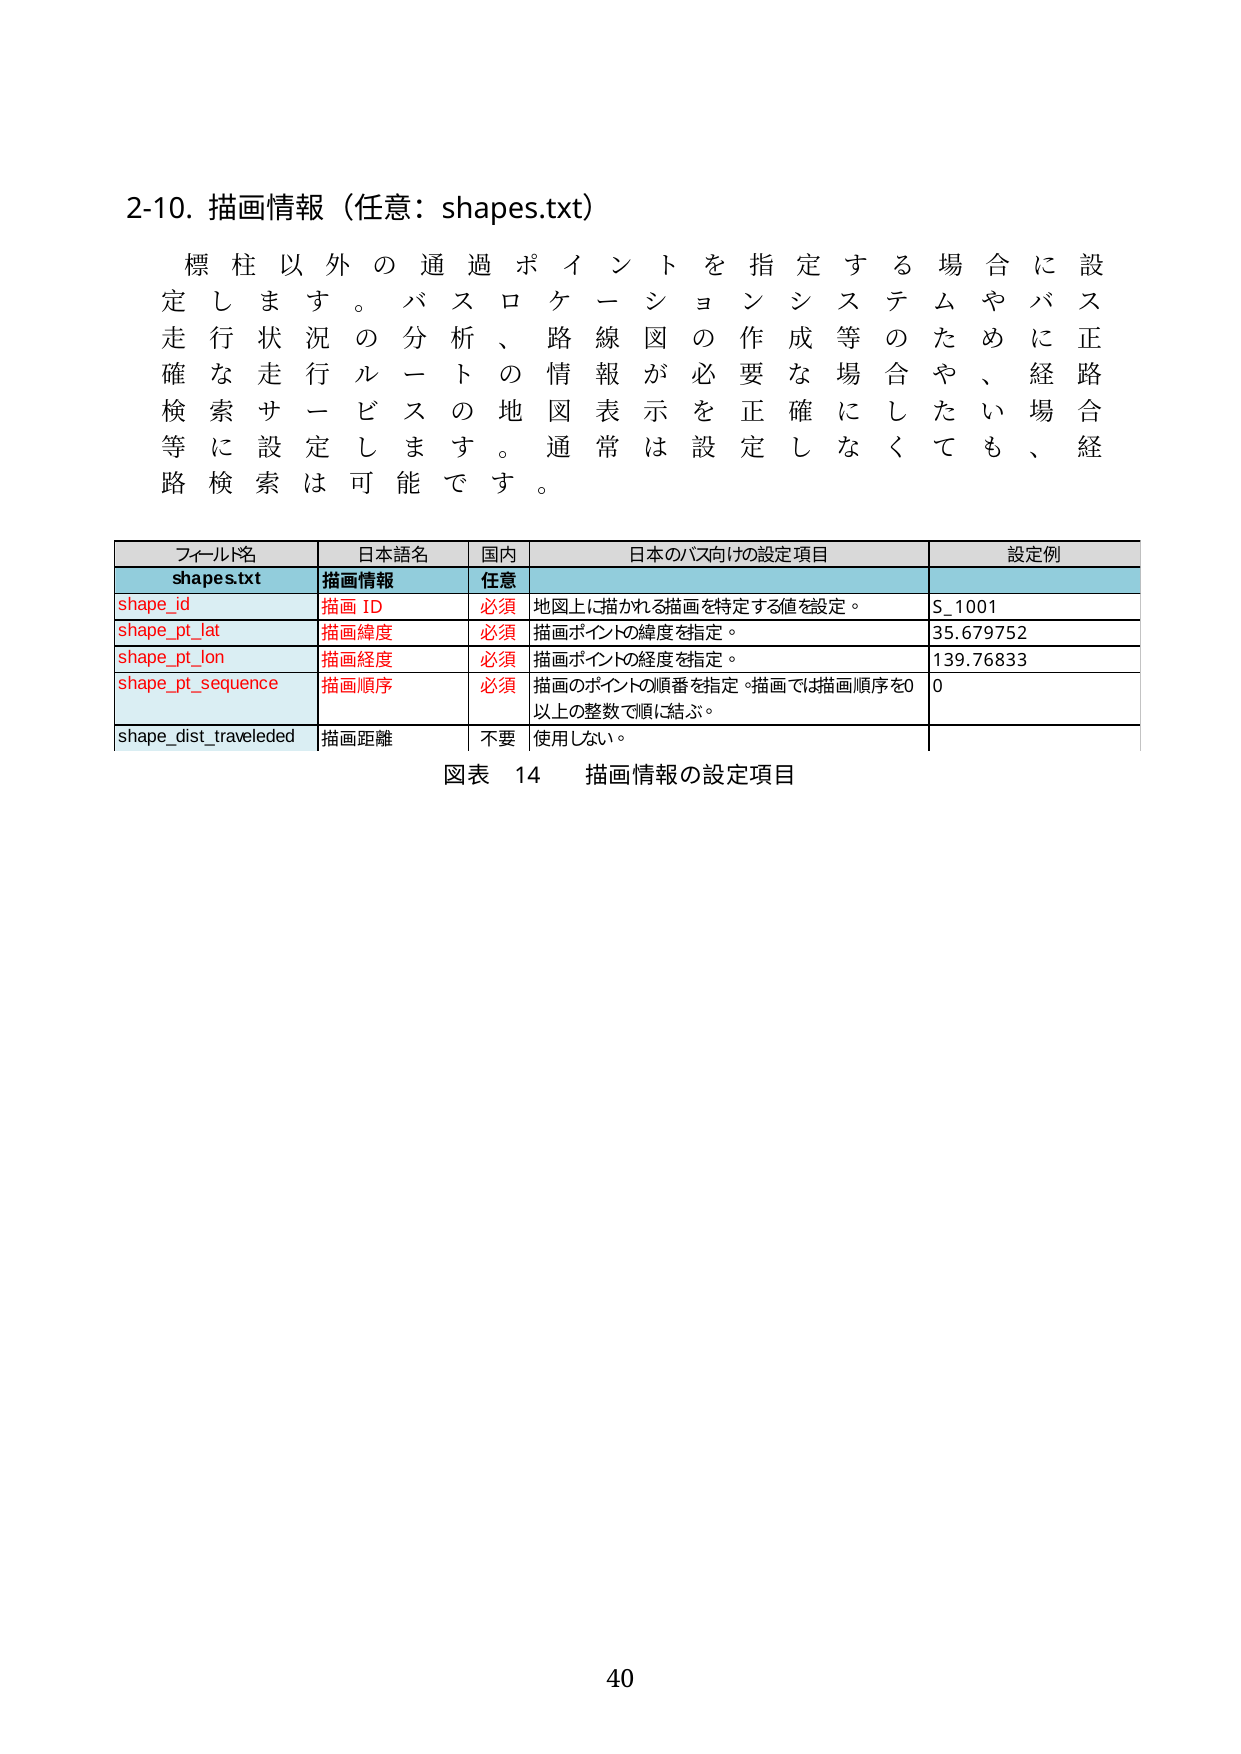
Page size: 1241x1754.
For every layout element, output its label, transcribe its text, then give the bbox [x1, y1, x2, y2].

text 標柱以外の通過ポイントを指定する場合に設定します。バスロケーションシステムやバス走行状況の分析、路線図の作成等のために正確な走行ルートの情報が必要な場合や、経路検索サービスの地図表示を正確にしたい場合等に設定します。通常は設定しなくても、経路検索は可能です。 [138, 245, 1126, 500]
subtitle 描画情報（任意：shapes.txt） [126, 184, 1126, 227]
text 図表 14 描画情報の設定項目 [114, 756, 1126, 792]
